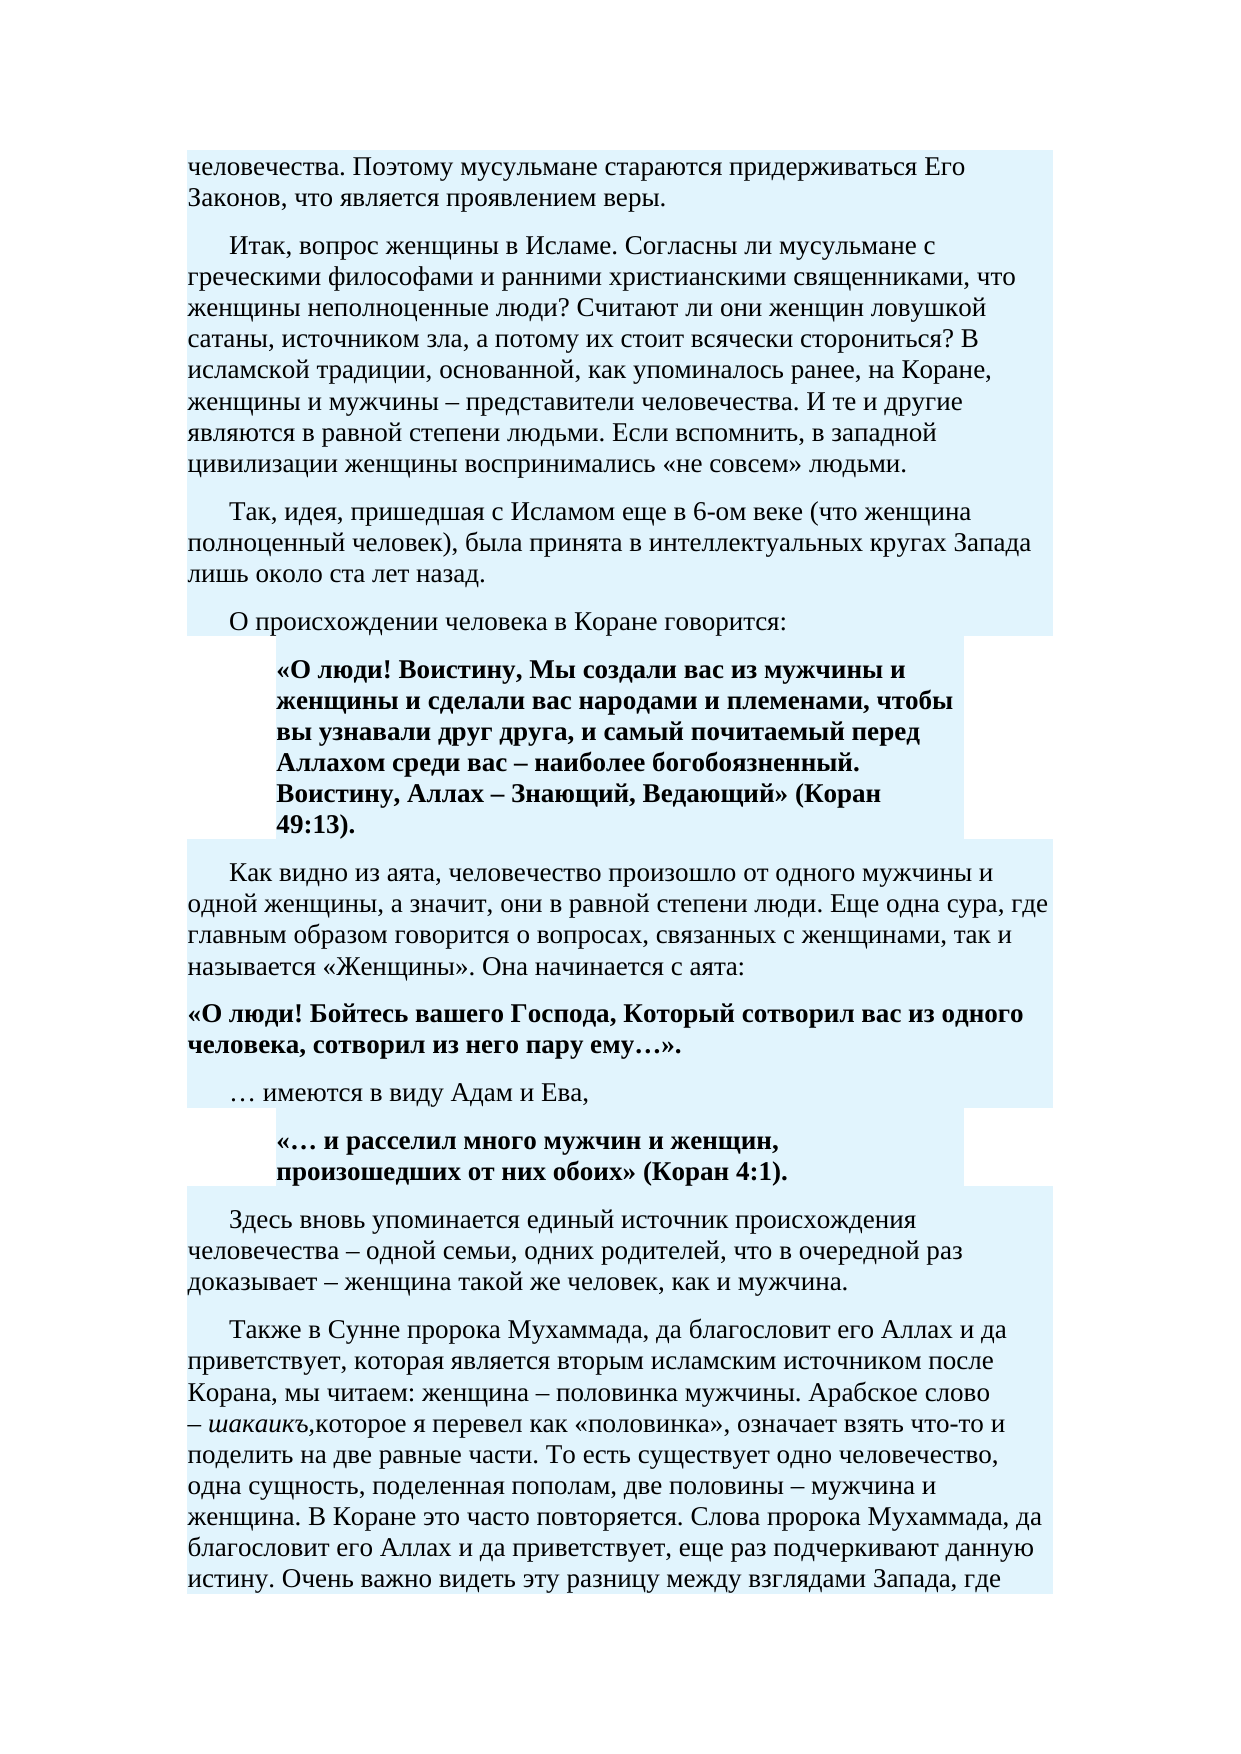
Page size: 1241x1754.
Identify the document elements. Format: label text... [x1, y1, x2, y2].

text Так, идея, пришедшая с Исламом еще в 6-ом веке (что женщина полноценный человек), была принята в интеллектуальных кругах Запада лишь около ста лет назад. [187, 495, 1053, 588]
text Как видно из аята, человечество произошло от одного мужчины и одной женщины, а значит, они в равной степени люди. Еще одна сура, где главным образом говорится о вопросах, связанных с женщинами, так и называется «Женщины». Она начинается с аята: [187, 856, 1053, 981]
text Здесь вновь упоминается единый источник происхождения человечества – одной семьи, одних родителей, что в очередной раз доказывает – женщина такой же человек, как и мужчина. [187, 1203, 1053, 1297]
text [187, 150, 1053, 212]
text «О люди! Воистину, Мы создали вас из мужчины и женщины и сделали вас народами и племенами, чтобы вы узнавали друг друга, и самый почитаемый перед Аллахом среди вас – наиболее богобоязненный. Воистину, Аллах – Знающий, Ведающий» (Коран 49:13). [276, 653, 964, 839]
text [187, 1313, 1053, 1594]
text О происхождении человека в Коране говорится: [187, 605, 1053, 636]
text «О люди! Бойтесь вашего Господа, Который сотворил вас из одного человека, сотворил из него пару ему…». [187, 997, 1053, 1060]
text Итак, вопрос женщины в Исламе. Согласны ли мусульмане с греческими философами и ранними христианскими священниками, что женщины неполноценные люди? Считают ли они женщин ловушкой сатаны, источником зла, а потому их стоит всячески сторониться? В исламской традиции, основанной, как упоминалось ранее, на Коране, женщины и мужчины – представители человечества. И те и другие являются в равной степени людьми. Если вспомнить, в западной цивилизации женщины воспринимались «не совсем» людьми. [187, 229, 1053, 478]
text «… и расселил много мужчин и женщин, произошедших от них обоих» (Коран 4:1). [276, 1124, 964, 1187]
text … имеются в виду Адам и Ева, [187, 1076, 1053, 1108]
